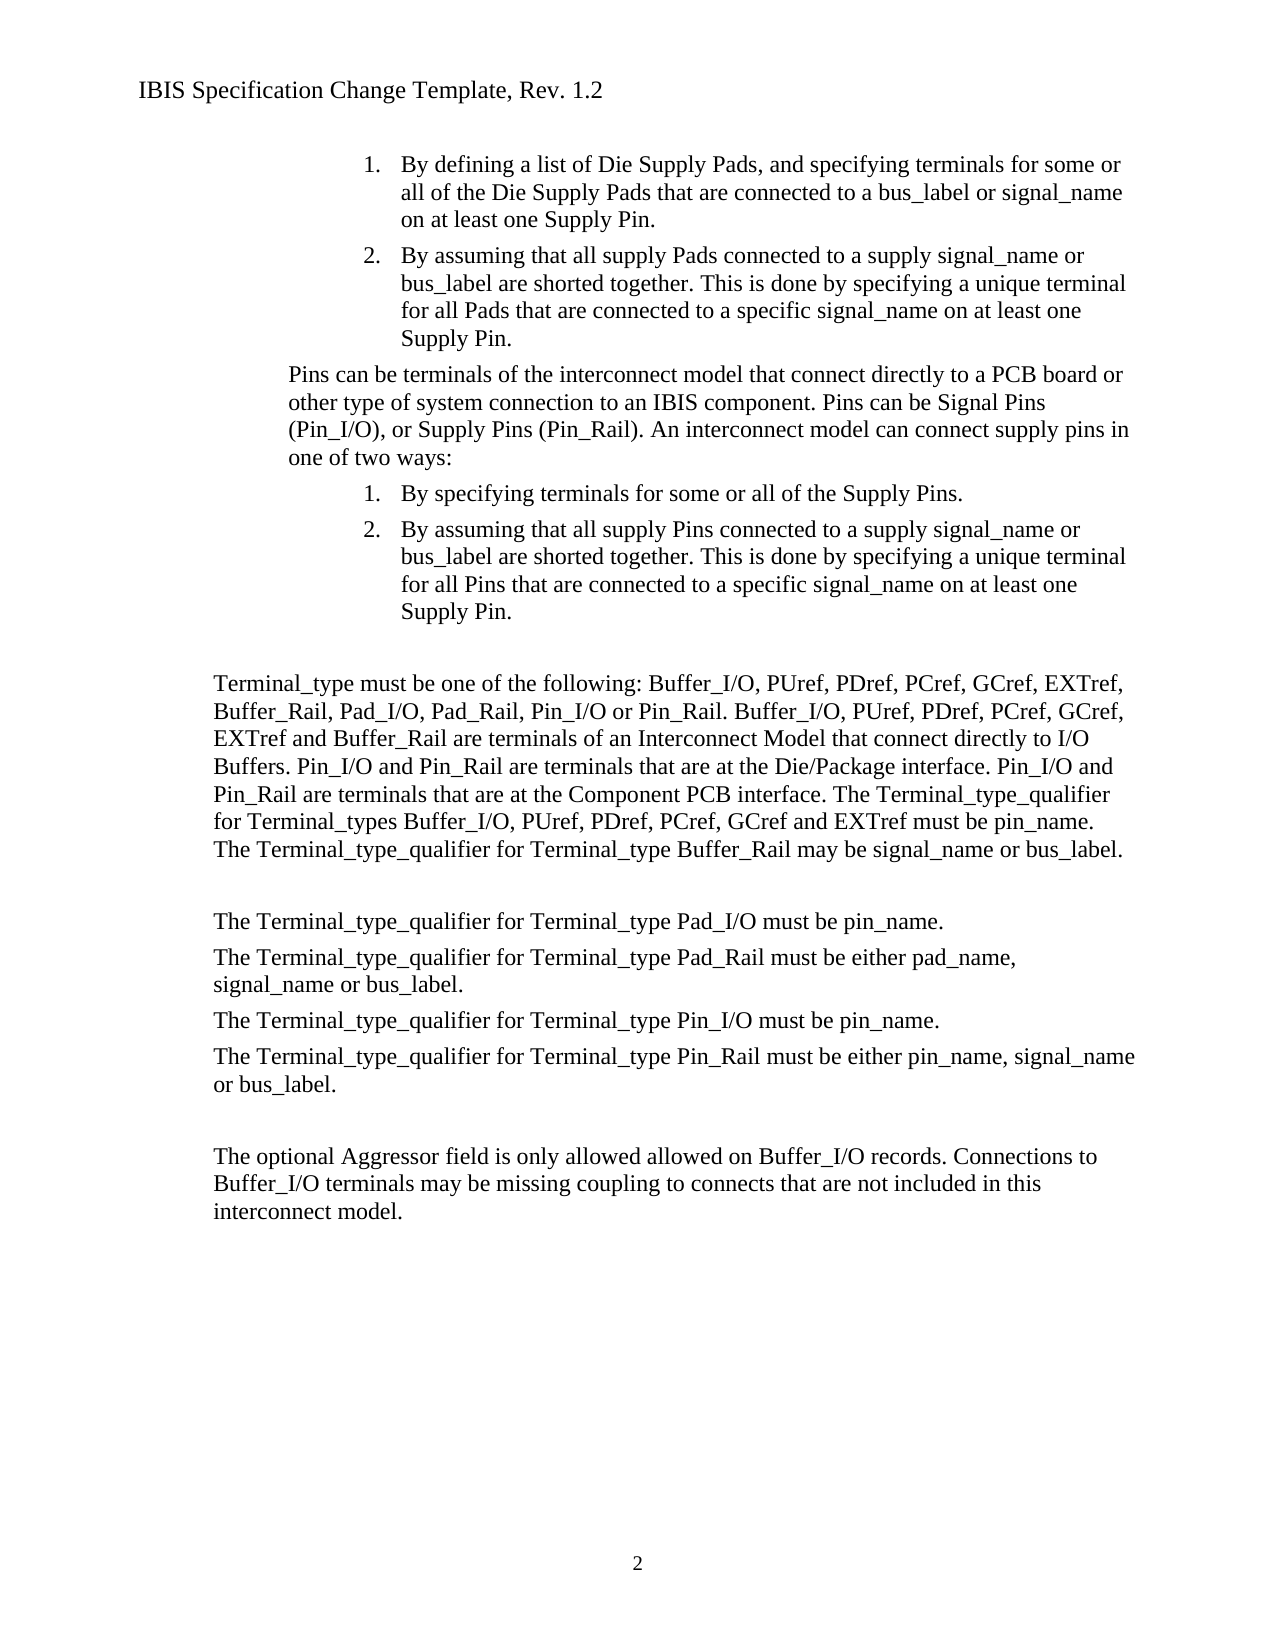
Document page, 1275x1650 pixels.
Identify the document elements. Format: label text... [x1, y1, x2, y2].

text The optional Aggressor field is only allowed allowed on Buffer_I/O records. Connections to Buffer_I/O terminals may be missing coupling to connects that are not included in this interconnect model. [213, 1142, 1137, 1224]
list By assuming that all supply Pins connected to a supply signal_name or bus_label are shorted together. This is done by specifying a unique terminal for all Pins that are connected to a specific signal_name on at least one Supply Pin. [363, 514, 1137, 625]
text The Terminal_type_qualifier for Terminal_type Pad_Rail must be either pad_name, signal_name or bus_label. [213, 943, 1137, 998]
text Terminal_type must be one of the following: Buffer_I/O, PUref, PDref, PCref, GCref, EXTref, Buffer_Rail, Pad_I/O, Pad_Rail, Pin_I/O or Pin_Rail. Buffer_I/O, PUref, PDref, PCref, GCref, EXTref and Buffer_Rail are terminals of an Interconnect Model that connect directly to I/O Buffers. Pin_I/O and Pin_Rail are terminals that are at the Die/Package interface. Pin_I/O and Pin_Rail are terminals that are at the Component PCB interface. The Terminal_type_qualifier for Terminal_types Buffer_I/O, PUref, PDref, PCref, GCref and EXTref must be pin_name. The Terminal_type_qualifier for Terminal_type Buffer_Rail may be signal_name or bus_label. [213, 669, 1137, 862]
list By specifying terminals for some or all of the Supply Pins. [363, 479, 1137, 506]
text The Terminal_type_qualifier for Terminal_type Pad_I/O must be pin_name. [213, 907, 1137, 934]
list By defining a list of Die Supply Pads, and specifying terminals for some or all of the Die Supply Pads that are connected to a bus_label or signal_name on at least one Supply Pin. [363, 150, 1137, 233]
text The Terminal_type_qualifier for Terminal_type Pin_Rail must be either pin_name, signal_name or bus_label. [213, 1042, 1137, 1097]
text The Terminal_type_qualifier for Terminal_type Pin_I/O must be pin_name. [213, 1006, 1137, 1034]
list By assuming that all supply Pads connected to a supply signal_name or bus_label are shorted together. This is done by specifying a unique terminal for all Pads that are connected to a specific signal_name on at least one Supply Pin. [363, 241, 1137, 352]
text Pins can be terminals of the interconnect model that connect directly to a PCB board or other type of system connection to an IBIS component. Pins can be Signal Pins (Pin_I/O), or Supply Pins (Pin_Rail). An interconnect model can connect supply pins in one of two ways: [288, 360, 1137, 470]
